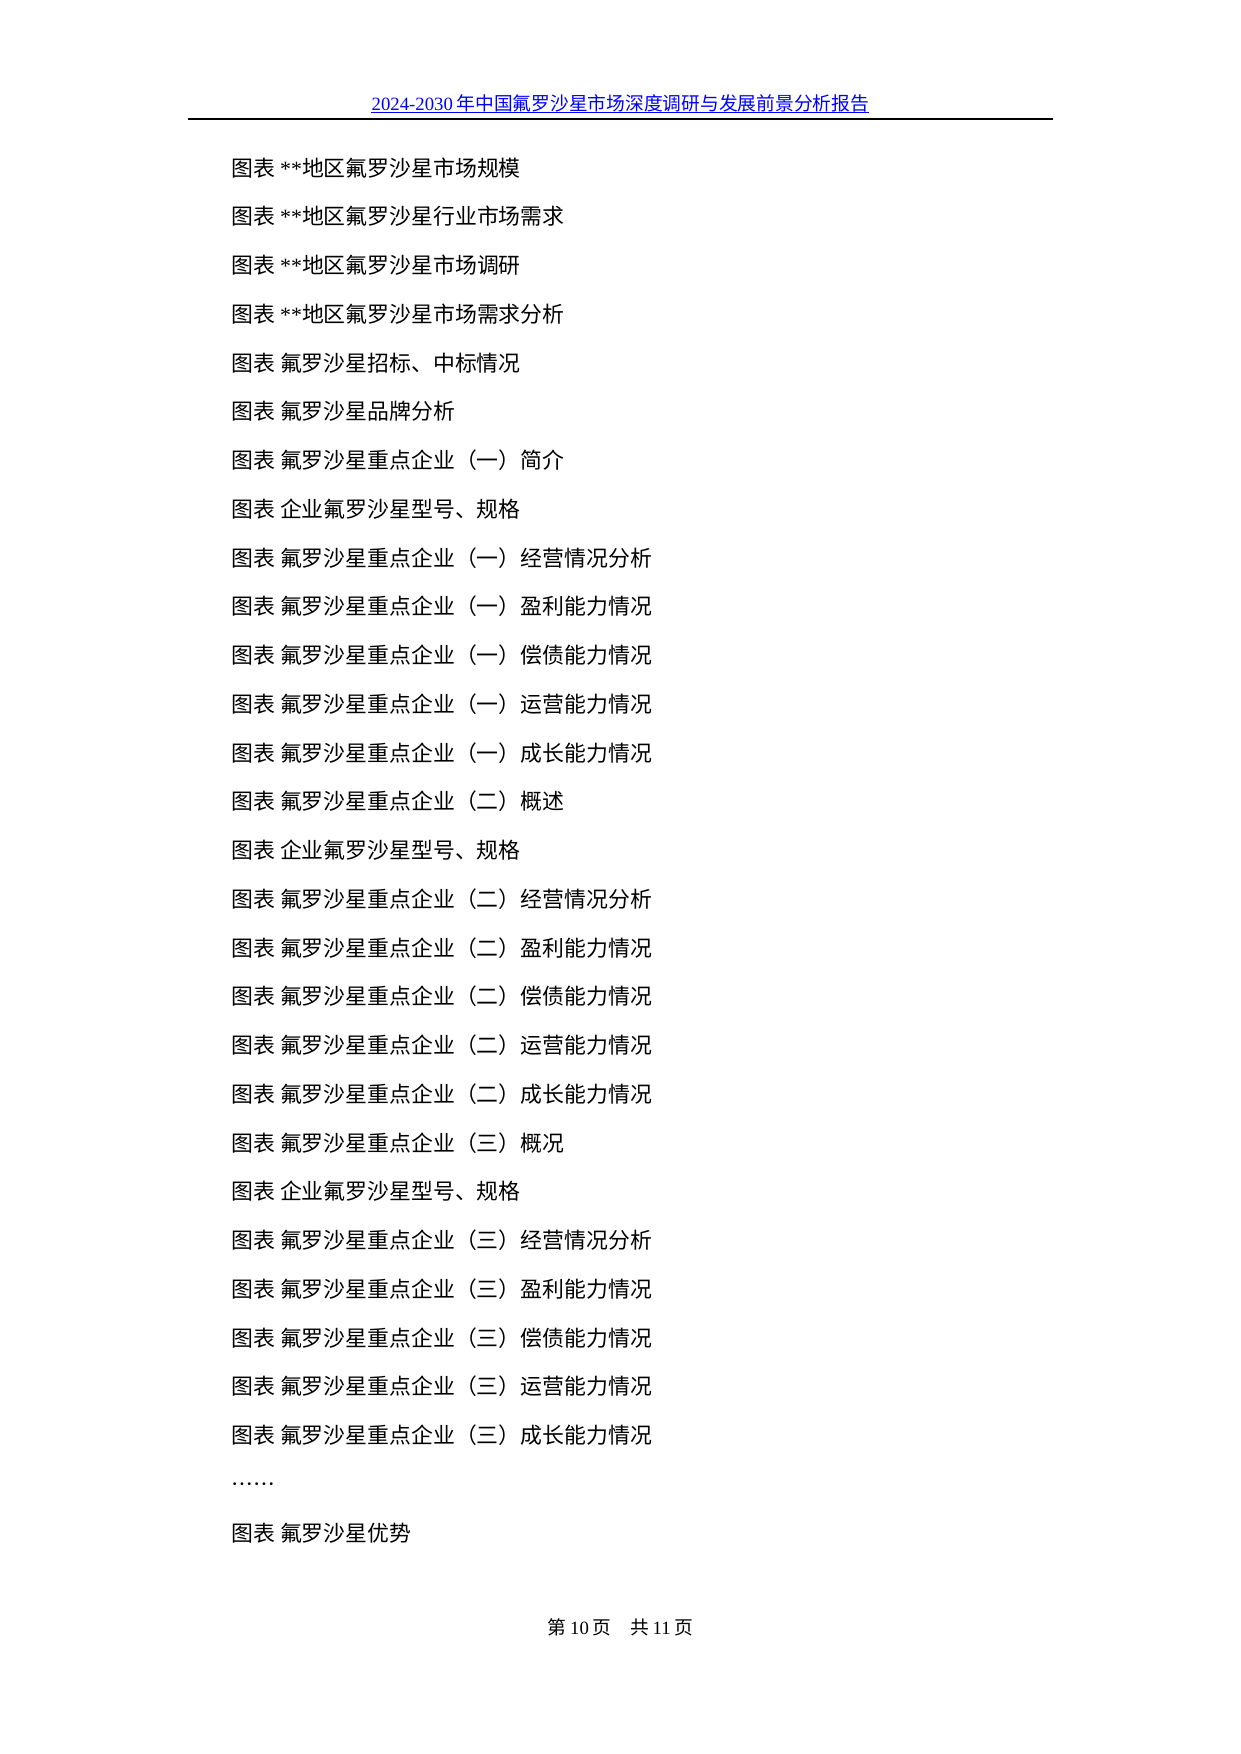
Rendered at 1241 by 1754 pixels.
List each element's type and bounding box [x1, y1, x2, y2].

text [187, 150, 1053, 1548]
